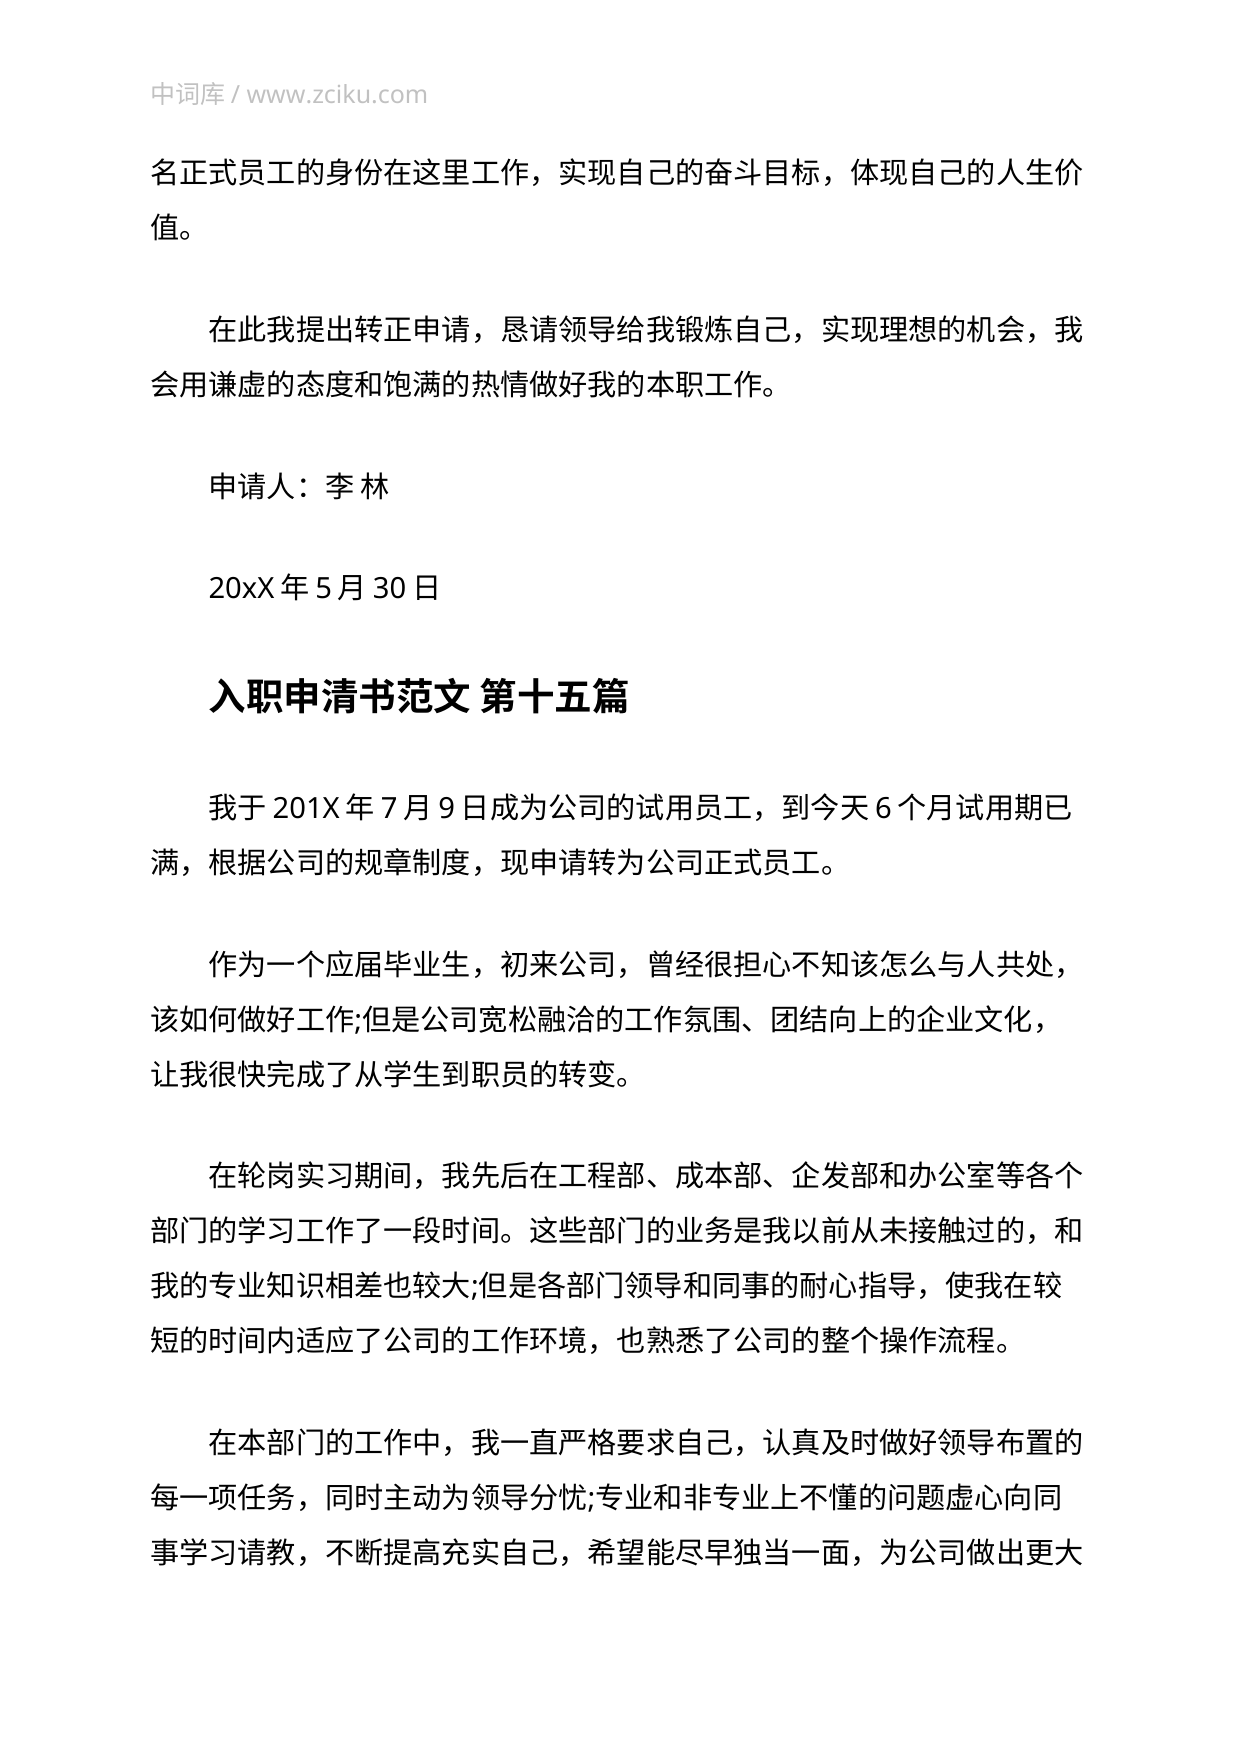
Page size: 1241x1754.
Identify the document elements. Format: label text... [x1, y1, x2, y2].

text 申请人：李 林 [150, 463, 1090, 506]
text 作为一个应届毕业生，初来公司，曾经很担心不知该怎么与人共处，该如何做好工作;但是公司宽松融洽的工作氛围、团结向上的企业文化，让我很快完成了从学生到职员的转变。 [150, 941, 1090, 1093]
text 20xX年5月30日 [150, 565, 1090, 607]
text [150, 1419, 1090, 1572]
text 在轮岗实习期间，我先后在工程部、成本部、企发部和办公室等各个部门的学习工作了一段时间。这些部门的业务是我以前从未接触过的，和我的专业知识相差也较大;但是各部门领导和同事的耐心指导，使我在较短的时间内适应了公司的工作环境，也熟悉了公司的整个操作流程。 [150, 1153, 1090, 1360]
text 入职申清书范文 第十五篇 [150, 667, 1090, 721]
text 在此我提出转正申请，恳请领导给我锻炼自己，实现理想的机会，我会用谦虚的态度和饱满的热情做好我的本职工作。 [150, 307, 1090, 404]
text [150, 150, 1090, 247]
text 我于201X年7月9日成为公司的试用员工，到今天6个月试用期已满，根据公司的规章制度，现申请转为公司正式员工。 [150, 784, 1090, 882]
